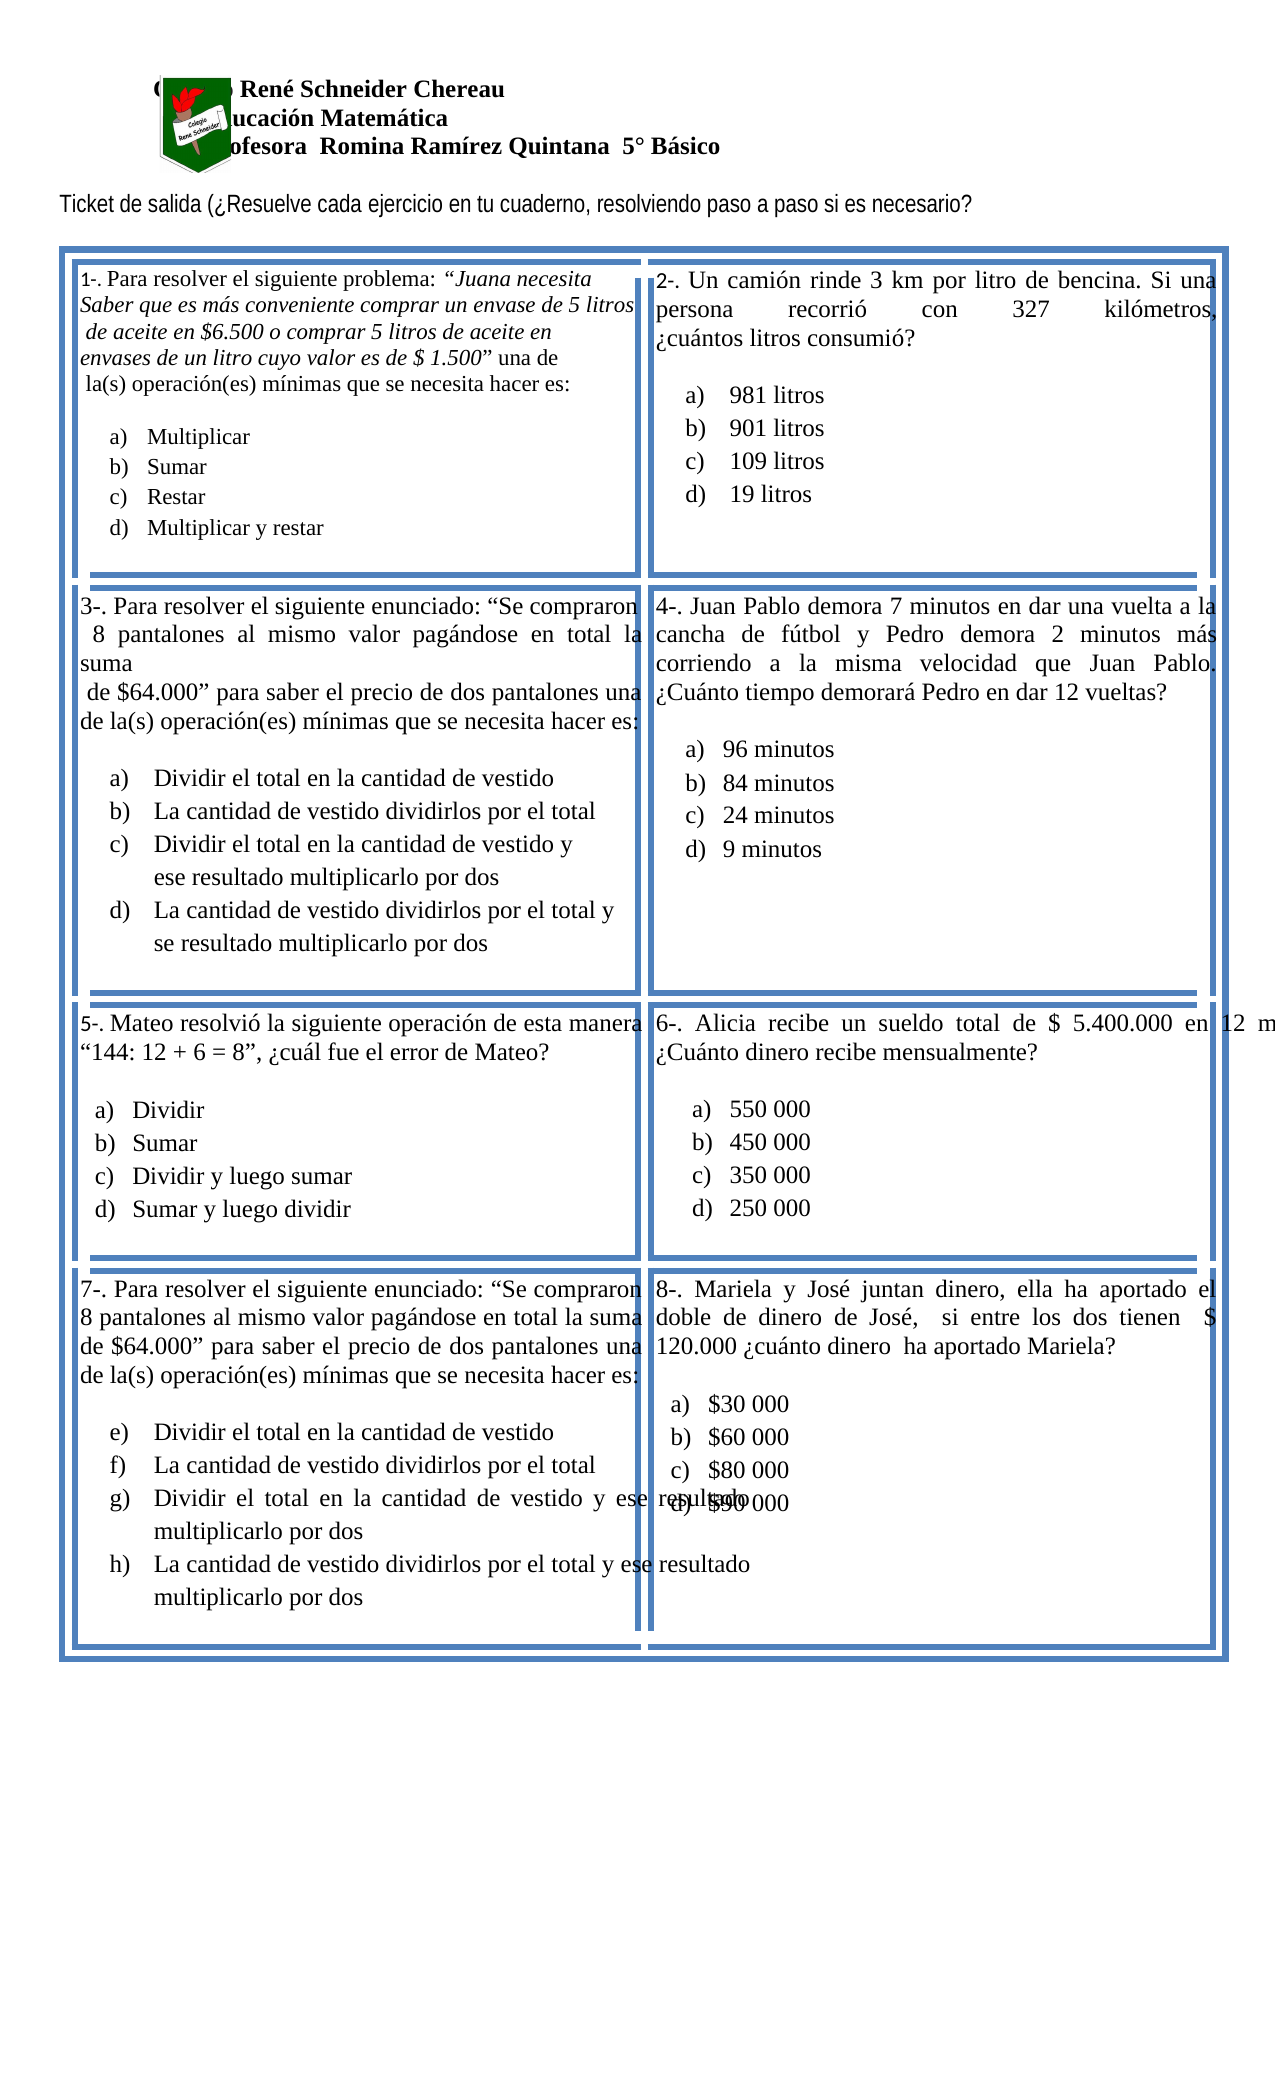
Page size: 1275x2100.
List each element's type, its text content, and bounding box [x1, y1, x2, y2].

text Ticket de salida (¿Resuelve cada ejercicio en tu cuaderno, resolviendo paso a paso si es necesario? [59, 189, 1216, 217]
table_cell 6-. Alicia recibe un sueldo total de $ 5.400.000 en 12 meses. ¿Cuánto dinero recibe mensualmente? 550 000 450 000 350 000 250 000 [644, 990, 1219, 1255]
table_cell 4-. Juan Pablo demora 7 minutos en dar una vuelta a la cancha de fútbol y Pedro demora 2 minutos más corriendo a la misma velocidad que Juan Pablo. ¿Cuánto tiempo demorará Pedro en dar 12 vueltas? 96 minutos 84 minutos 24 minutos 9 minutos [644, 572, 1219, 989]
table_cell 7-. Para resolver el siguiente enunciado: “Se compraron 8 pantalones al mismo valor pagándose en total la suma de $64.000” para saber el precio de dos pantalones una de la(s) operación(es) mínimas que se necesita hacer es: Dividir el total en la cantidad de vestido La cantidad de vestido dividirlos por el total Dividir el total en la cantidad de vestido y ese resultado multiplicarlo por dos La cantidad de vestido dividirlos por el total y ese resultado multiplicarlo por dos [69, 1255, 644, 1643]
picture [159, 75, 232, 172]
table_cell 5-. Mateo resolvió la siguiente operación de esta manera “144: 12 + 6 = 8”, ¿cuál fue el error de Mateo? Dividir Sumar Dividir y luego sumar Sumar y luego dividir [69, 990, 644, 1255]
table_cell 8-. Mariela y José juntan dinero, ella ha aportado el doble de dinero de José, si entre los dos tienen $ 120.000 ¿cuánto dinero ha aportado Mariela? $30 000 $60 000 $80 000 $90 000 [644, 1255, 1219, 1643]
table_cell 3-. Para resolver el siguiente enunciado: “Se compraron 8 pantalones al mismo valor pagándose en total la suma de $64.000” para saber el precio de dos pantalones una de la(s) operación(es) mínimas que se necesita hacer es: Dividir el total en la cantidad de vestido La cantidad de vestido dividirlos por el total Dividir el total en la cantidad de vestido y ese resultado multiplicarlo por dos La cantidad de vestido dividirlos por el total y se resultado multiplicarlo por dos [69, 572, 644, 989]
table_header 1-. Para resolver el siguiente problema: “Juana necesita Saber que es más conveniente comprar un envase de 5 litros de aceite en $6.500 o comprar 5 litros de aceite en envases de un litro cuyo valor es de $ 1.500” una de la(s) operación(es) mínimas que se necesita hacer es: Multiplicar Sumar Restar Multiplicar y restar [69, 253, 644, 572]
table_header 2-. Un camión rinde 3 km por litro de bencina. Si una persona recorrió con 327 kilómetros, ¿cuántos litros consumió? 981 litros 901 litros 109 litros 19 litros [644, 253, 1219, 572]
